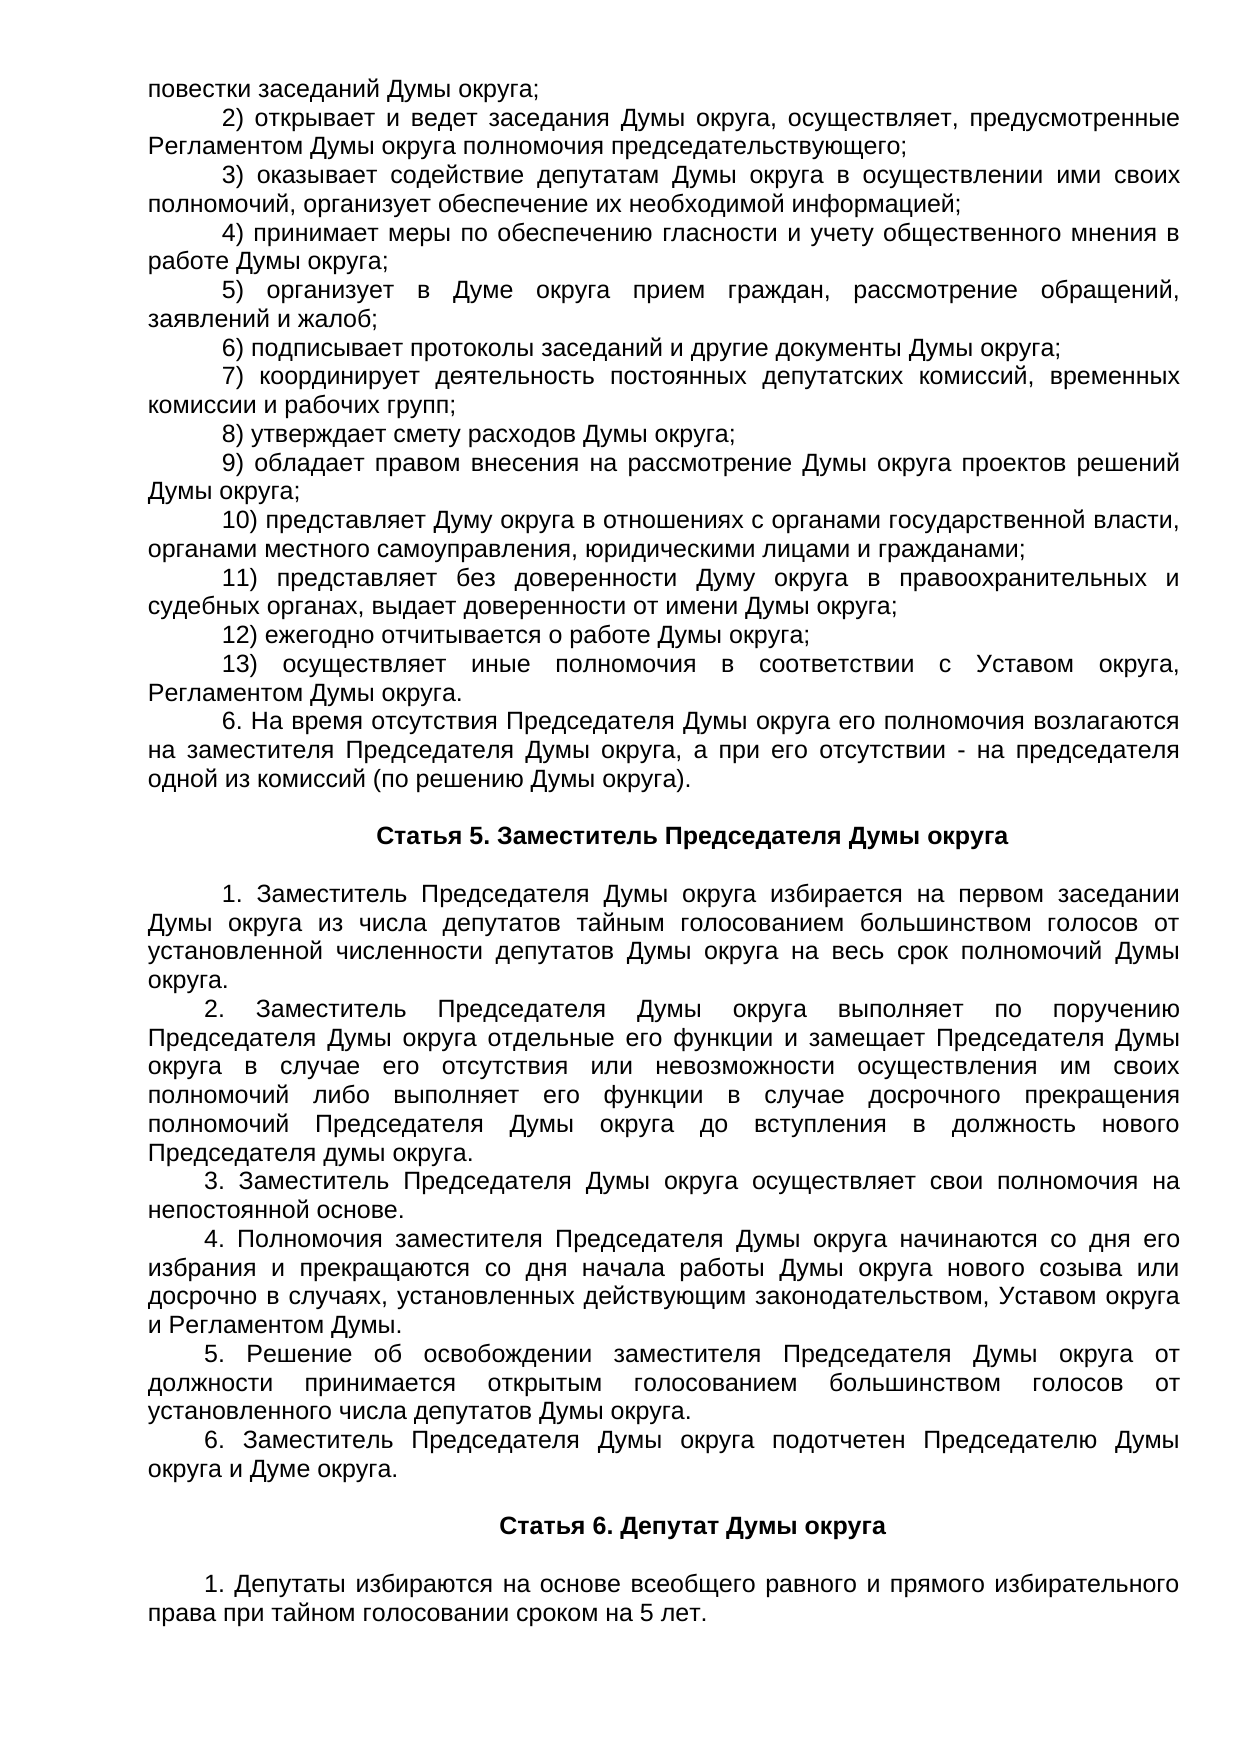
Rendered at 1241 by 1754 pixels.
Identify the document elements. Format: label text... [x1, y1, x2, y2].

text 3. Заместитель Председателя Думы округа осуществляет свои полномочия на непостоянной основе. [148, 1166, 1181, 1224]
text 12) ежегодно отчитывается о работе Думы округа; [148, 620, 1181, 649]
text 3) оказывает содействие депутатам Думы округа в осуществлении ими своих полномочий, организует обеспечение их необходимой информацией; [148, 160, 1181, 218]
text 13) осуществляет иные полномочия в соответствии с Уставом округа, Регламентом Думы округа. [148, 649, 1181, 706]
text 5) организует в Думе округа прием граждан, рассмотрение обращений, заявлений и жалоб; [148, 275, 1181, 333]
text 6. Заместитель Председателя Думы округа подотчетен Председателю Думы округа и Думе округа. [148, 1425, 1181, 1483]
text 8) утверждает смету расходов Думы округа; [148, 419, 1181, 448]
text 6) подписывает протоколы заседаний и другие документы Думы округа; [148, 333, 1181, 361]
text 6. На время отсутствия Председателя Думы округа его полномочия возлагаются на заместителя Председателя Думы округа, а при его отсутствии - на председателя одной из комиссий (по решению Думы округа). [148, 706, 1181, 793]
text 2. Заместитель Председателя Думы округа выполняет по поручению Председателя Думы округа отдельные его функции и замещает Председателя Думы округа в случае его отсутствия или невозможности осуществления им своих полномочий либо выполняет его функции в случае досрочного прекращения полномочий Председателя Думы округа до вступления в должность нового Председателя думы округа. [148, 994, 1181, 1166]
text Статья 5. Заместитель Председателя Думы округа [148, 821, 1181, 850]
text Статья 6. Депутат Думы округа [148, 1511, 1181, 1540]
text 7) координирует деятельность постоянных депутатских комиссий, временных комиссии и рабочих групп; [148, 361, 1181, 419]
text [148, 74, 1181, 103]
text 2) открывает и ведет заседания Думы округа, осуществляет, предусмотренные Регламентом Думы округа полномочия председательствующего; [148, 103, 1181, 160]
text 4) принимает меры по обеспечению гласности и учету общественного мнения в работе Думы округа; [148, 218, 1181, 275]
text 1. Депутаты избираются на основе всеобщего равного и прямого избирательного права при тайном голосовании сроком на 5 лет. [148, 1569, 1181, 1626]
text 11) представляет без доверенности Думу округа в правоохранительных и судебных органах, выдает доверенности от имени Думы округа; [148, 563, 1181, 620]
text 9) обладает правом внесения на рассмотрение Думы округа проектов решений Думы округа; [148, 448, 1181, 505]
text 4. Полномочия заместителя Председателя Думы округа начинаются со дня его избрания и прекращаются со дня начала работы Думы округа нового созыва или досрочно в случаях, установленных действующим законодательством, Уставом округа и Регламентом Думы. [148, 1224, 1181, 1339]
text 5. Решение об освобождении заместителя Председателя Думы округа от должности принимается открытым голосованием большинством голосов от установленного числа депутатов Думы округа. [148, 1339, 1181, 1425]
text 10) представляет Думу округа в отношениях с органами государственной власти, органами местного самоуправления, юридическими лицами и гражданами; [148, 505, 1181, 563]
text 1. Заместитель Председателя Думы округа избирается на первом заседании Думы округа из числа депутатов тайным голосованием большинством голосов от установленной численности депутатов Думы округа на весь срок полномочий Думы округа. [148, 879, 1181, 994]
